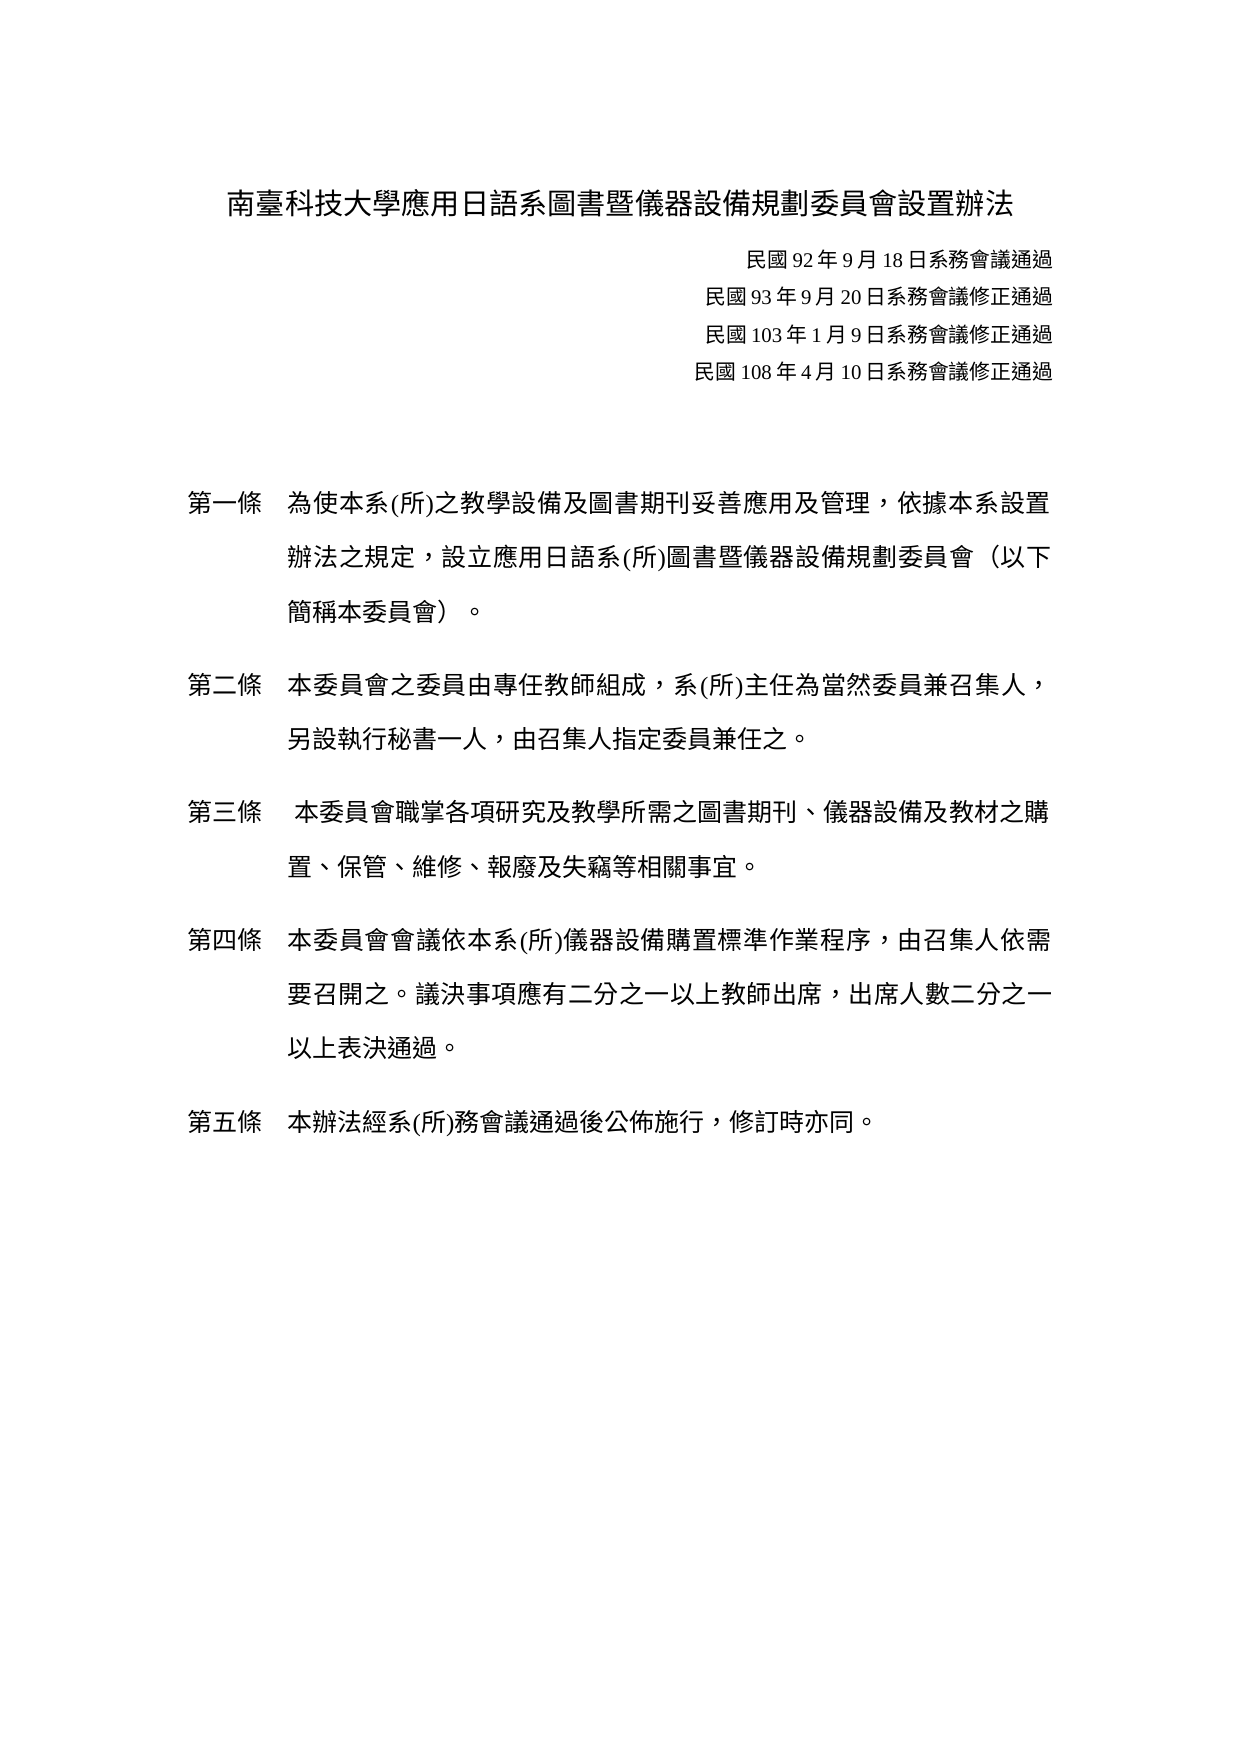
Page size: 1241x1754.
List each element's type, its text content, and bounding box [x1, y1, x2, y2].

text 第四條 本委員會會議依本系(所)儀器設備購置標準作業程序，由召集人依需要召開之。議決事項應有二分之一以上教師出席，出席人數二分之一以上表決通過。 [187, 920, 1053, 1065]
text 民國93年9月20日系務會議修正通過 [187, 277, 1053, 314]
text 第一條 為使本系(所)之教學設備及圖書期刊妥善應用及管理，依據本系設置辦法之規定，設立應用日語系(所)圖書暨儀器設備規劃委員會（以下簡稱本委員會）。 [187, 483, 1053, 628]
text 第三條 本委員會職掌各項研究及教學所需之圖書期刊、儀器設備及教材之購置、保管、維修、報廢及失竊等相關事宜。 [187, 793, 1053, 883]
text 民國108年4月10日系務會議修正通過 [187, 352, 1053, 389]
text 民國103年1月9日系務會議修正通過 [187, 314, 1053, 352]
text 第二條 本委員會之委員由專任教師組成，系(所)主任為當然委員兼召集人，另設執行秘書一人，由召集人指定委員兼任之。 [187, 665, 1053, 756]
text 南臺科技大學應用日語系圖書暨儀器設備規劃委員會設置辦法 [187, 164, 1053, 239]
text 第五條 本辦法經系(所)務會議通過後公佈施行，修訂時亦同。 [187, 1102, 1053, 1138]
text 民國92年9月18日系務會議通過 [187, 239, 1053, 277]
